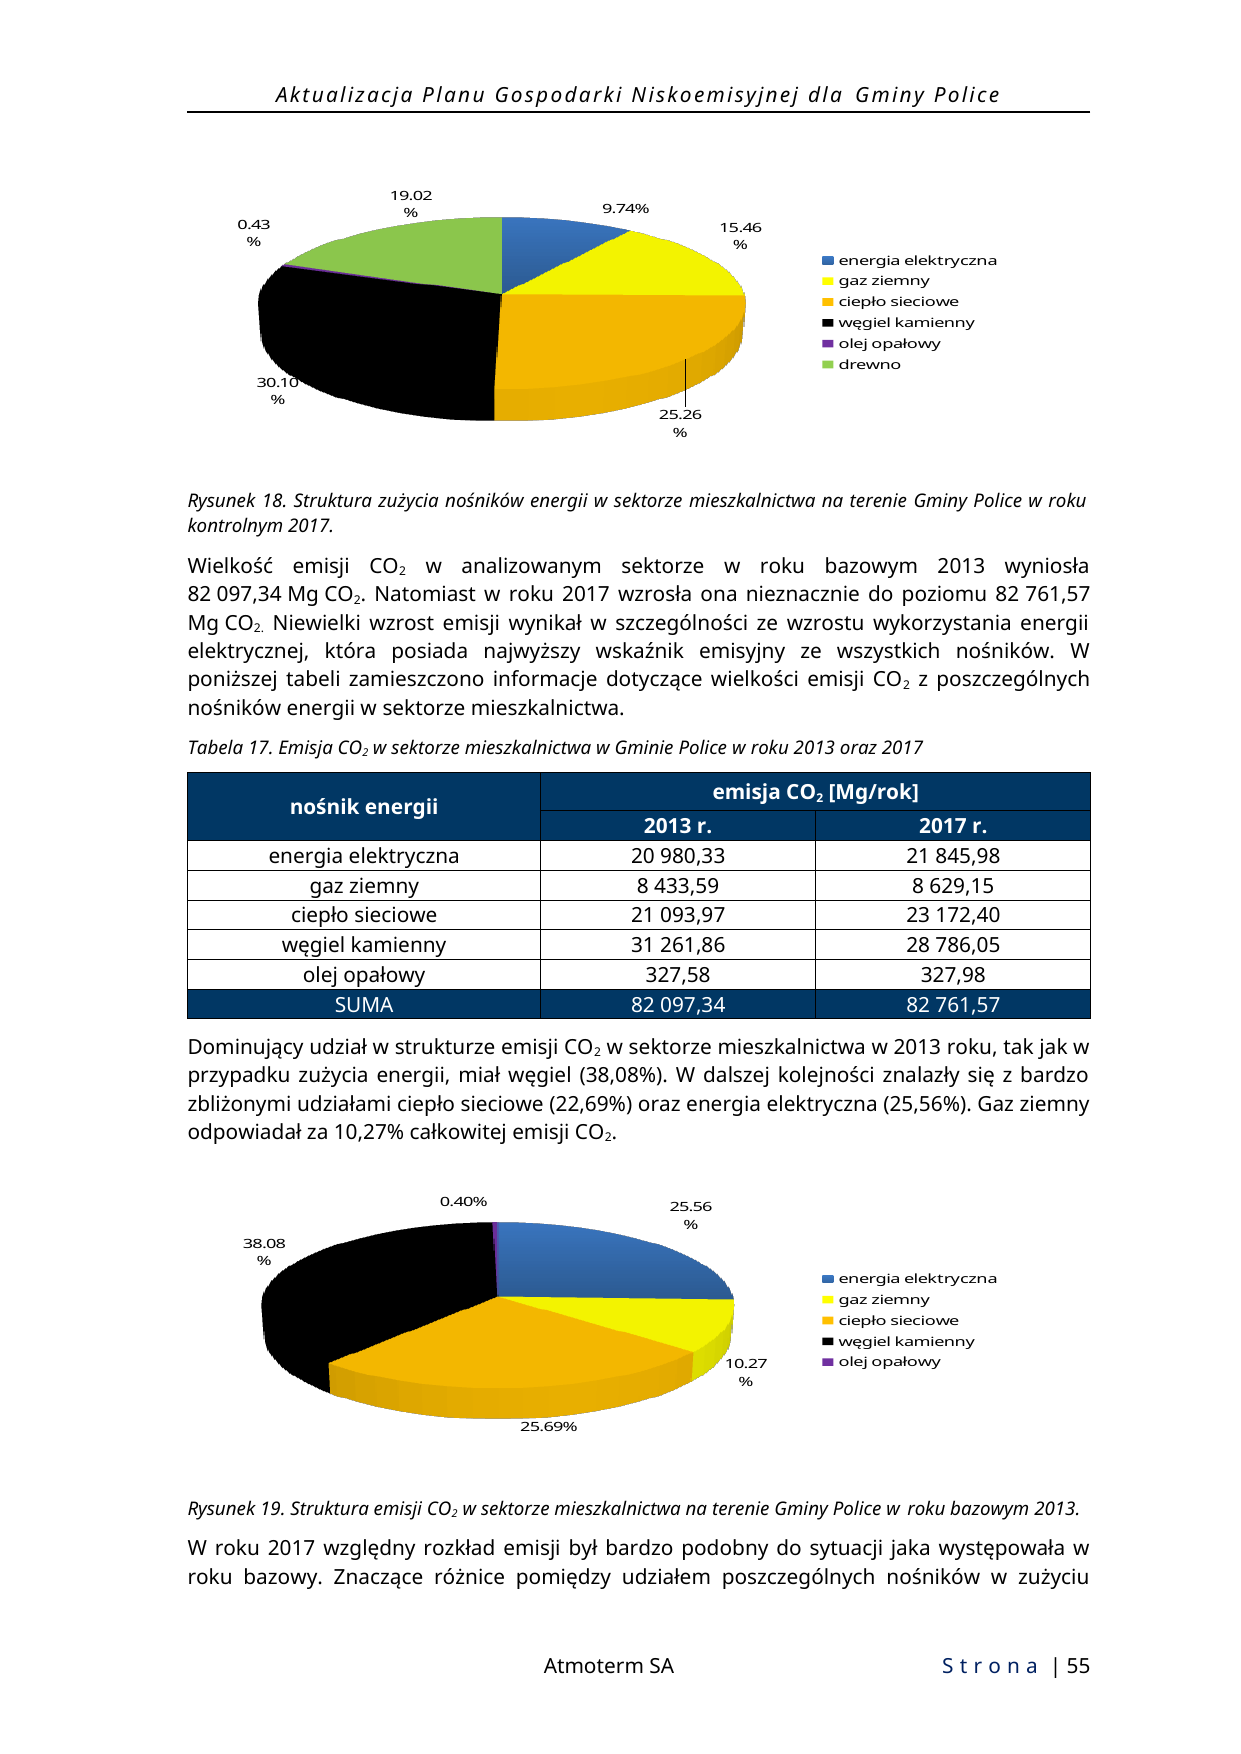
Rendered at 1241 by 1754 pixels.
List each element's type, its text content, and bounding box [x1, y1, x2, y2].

text Rysunek 19. Struktura emisji CO2 w sektorze mieszkalnictwa na terenie Gminy Police w roku bazowym 2013. [187, 1495, 1090, 1521]
table_cell 327,98 [816, 960, 1090, 988]
table_cell ciepło sieciowe [188, 901, 540, 929]
table_cell 2013 r. [541, 811, 815, 840]
table_cell 82 097,34 [541, 990, 815, 1018]
table_cell gaz ziemny [188, 871, 540, 899]
table_cell 23 172,40 [816, 901, 1090, 929]
table_cell 8 629,15 [816, 871, 1090, 899]
table_cell 2017 r. [816, 811, 1090, 840]
text Wielkość emisji CO2 w analizowanym sektorze w roku bazowym 2013 wyniosła 82 097,34 Mg CO2. Natomiast w roku 2017 wzrosła ona nieznacznie do poziomu 82 761,57 Mg CO2. Niewielki wzrost emisji wynikał w szczególności ze wzrostu wykorzystania energii elektrycznej, która posiada najwyższy wskaźnik emisyjny ze wszystkich nośników. W poniższej tabeli zamieszczono informacje dotyczące wielkości emisji CO2 z poszczególnych nośników energii w sektorze mieszkalnictwa. [187, 551, 1090, 721]
table_header nośnik energii [188, 773, 540, 840]
table_cell węgiel kamienny [188, 930, 540, 959]
table_cell 327,58 [541, 960, 815, 988]
table_cell olej opałowy [188, 960, 540, 988]
table_cell SUMA [188, 990, 540, 1018]
text Rysunek 18. Struktura zużycia nośników energii w sektorze mieszkalnictwa na terenie Gminy Police w roku kontrolnym 2017. [187, 487, 1090, 538]
table_cell 21 845,98 [816, 841, 1090, 870]
table_header emisja CO2 [Mg/rok] [541, 773, 1090, 810]
table_cell 21 093,97 [541, 901, 815, 929]
text Tabela 17. Emisja CO2 w sektorze mieszkalnictwa w Gminie Police w roku 2013 oraz 2017 [187, 734, 1090, 759]
table_cell 20 980,33 [541, 841, 815, 870]
table_cell 31 261,86 [541, 930, 815, 959]
table_cell 82 761,57 [816, 990, 1090, 1018]
table_cell 8 433,59 [541, 871, 815, 899]
table_cell 28 786,05 [816, 930, 1090, 959]
table_cell energia elektryczna [188, 841, 540, 870]
text Dominujący udział w strukturze emisji CO2 w sektorze mieszkalnictwa w 2013 roku, tak jak w przypadku zużycia energii, miał węgiel (38,08%). W dalszej kolejności znalazły się z bardzo zbliżonymi udziałami ciepło sieciowe (22,69%) oraz energia elektryczna (25,56%). Gaz ziemny odpowiadał za 10,27% całkowitej emisji CO2. [187, 1032, 1090, 1146]
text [187, 1533, 1090, 1590]
